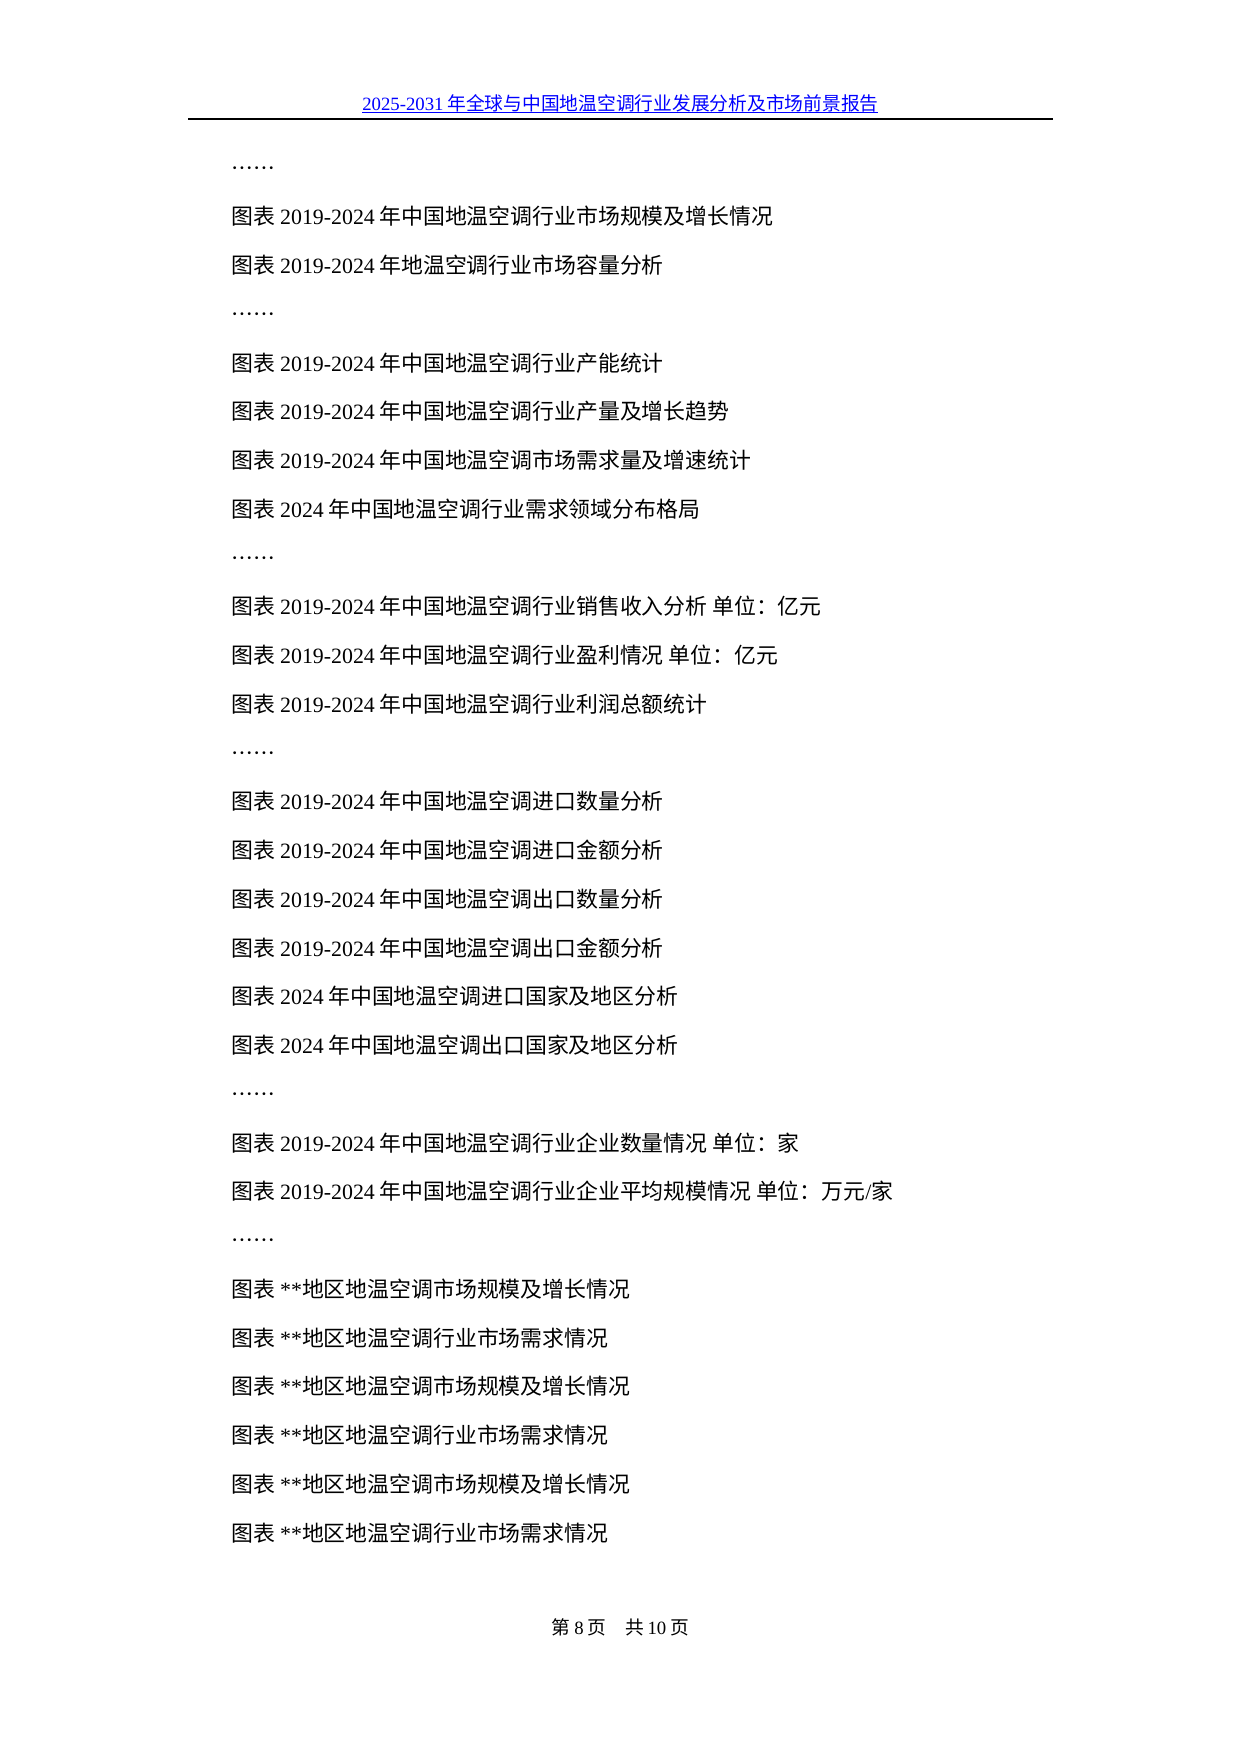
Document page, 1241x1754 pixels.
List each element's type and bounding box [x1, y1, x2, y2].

text [187, 150, 1053, 1548]
